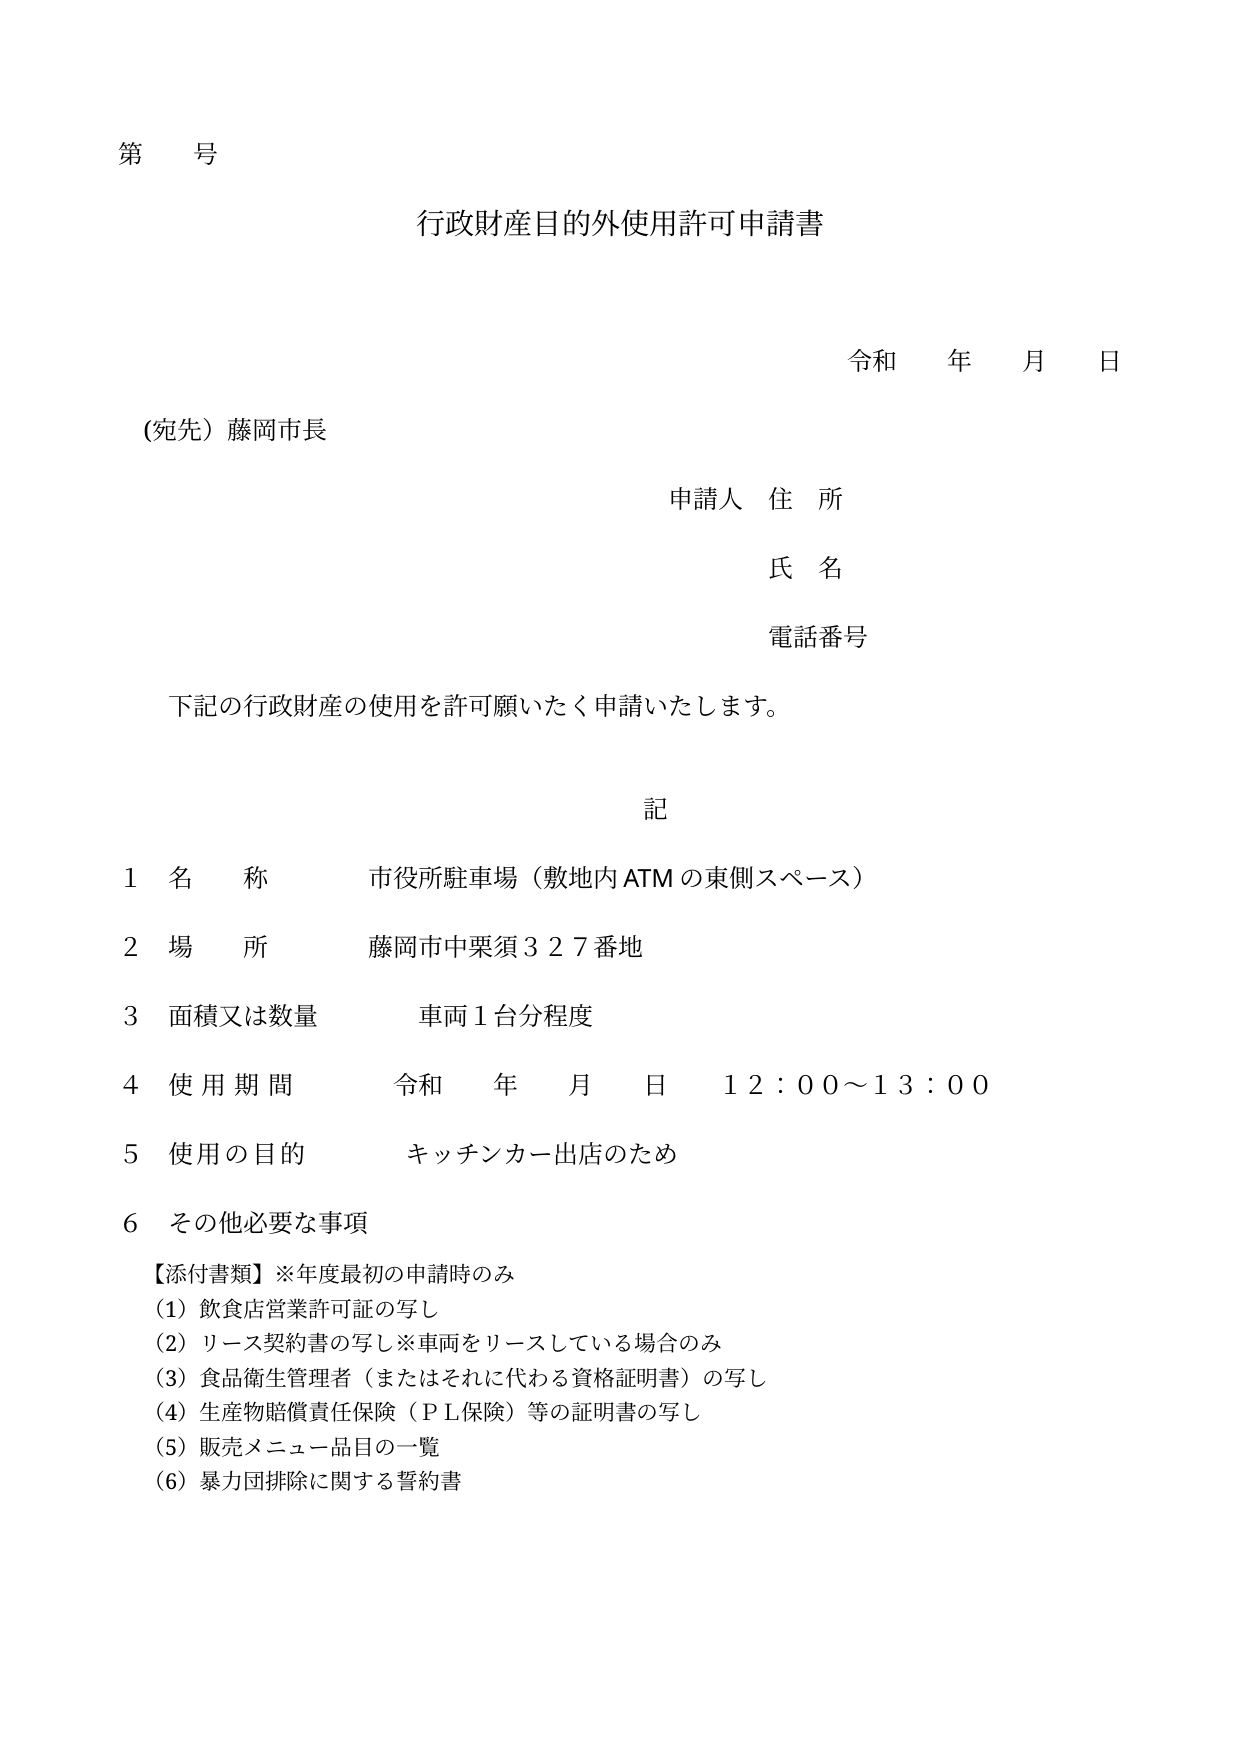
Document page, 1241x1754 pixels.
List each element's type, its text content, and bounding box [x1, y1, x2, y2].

text （3）食品衛生管理者（またはそれに代わる資格証明書）の写し [118, 1360, 1122, 1394]
text 令和 年 月 日 [118, 325, 1122, 394]
text ３ 面積又は数量 車両１台分程度 [118, 980, 1122, 1049]
text （1）飲食店営業許可証の写し [118, 1291, 1122, 1325]
text 下記の行政財産の使用を許可願いたく申請いたします。 [118, 670, 1122, 739]
text （5）販売メニュー品目の一覧 [118, 1429, 1122, 1463]
text 第 号 [118, 118, 1122, 187]
text 記 [118, 773, 1122, 842]
text １ 名称 市役所駐車場（敷地内ATMの東側スペース） [118, 842, 1122, 911]
text ６ その他必要な事項 [118, 1187, 1122, 1256]
text ２ 場所 藤岡市中栗須３２７番地 [118, 911, 1122, 980]
text (宛先）藤岡市長 [118, 394, 1122, 463]
text 【添付書類】※年度最初の申請時のみ [118, 1256, 1122, 1291]
text 申請人 住 所 [118, 463, 1122, 532]
text ５ 使用の目的 キッチンカー出店のため [118, 1118, 1122, 1187]
text 電話番号 [118, 601, 1122, 670]
text 行政財産目的外使用許可申請書 [118, 187, 1122, 256]
text （4）生産物賠償責任保険（ＰＬ保険）等の証明書の写し [118, 1394, 1122, 1429]
text （6）暴力団排除に関する誓約書 [118, 1463, 1122, 1498]
text （2）リース契約書の写し※車両をリースしている場合のみ [118, 1325, 1122, 1360]
text ４ 使用期間 令和 年 月 日 １２：００～１３：００ [118, 1049, 1122, 1118]
text 氏 名 [118, 532, 1122, 601]
